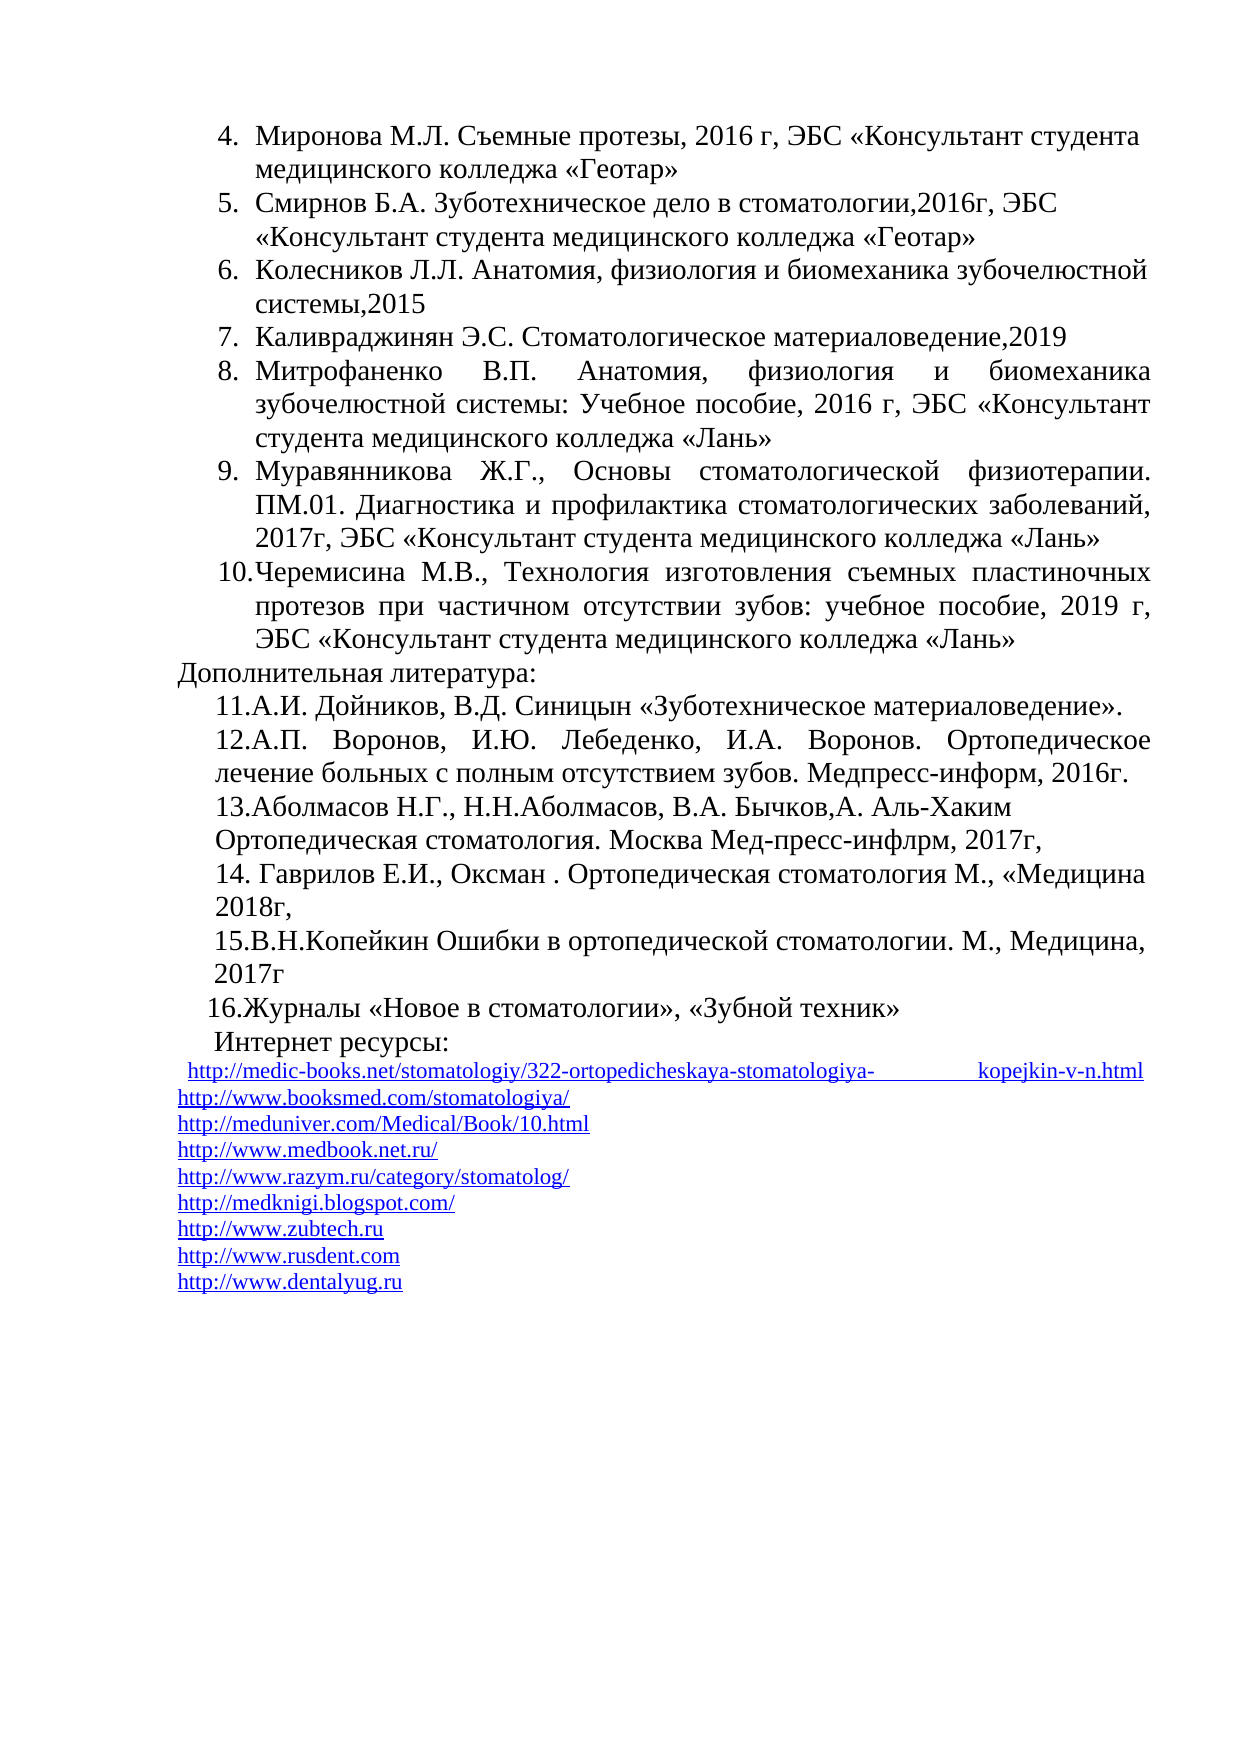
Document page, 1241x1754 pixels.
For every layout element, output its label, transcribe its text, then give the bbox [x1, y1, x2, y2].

text 11.А.И. Дойников, В.Д. Синицын «Зуботехническое материаловедение». [215, 688, 1152, 722]
text 16.Журналы «Новое в стоматологии», «Зубной техник» [177, 990, 1152, 1024]
text http://www.dentalyug.ru [177, 1268, 1152, 1294]
text http://www.zubtech.ru [177, 1215, 1152, 1242]
text 13.Аболмасов Н.Г., Н.Н.Аболмасов, В.А. Бычков,А. Аль-Хаким Ортопедическая стоматология. Москва Мед-пресс-инфлрм, 2017г, [215, 789, 1152, 856]
text http://meduniver.com/Medical/Book/10.html [177, 1110, 1152, 1136]
list Муравянникова Ж.Г., Основы стоматологической физиотерапии. ПМ.01. Диагностика и профилактика стоматологических заболеваний, 2017г, ЭБС «Консультант студента медицинского колледжа «Лань» [217, 453, 1152, 554]
text Интернет ресурсы: [177, 1024, 1152, 1057]
list Черемисина М.В., Технология изготовления съемных пластиночных протезов при частичном отсутствии зубов: учебное пособие, 2019 г, ЭБС «Консультант студента медицинского колледжа «Лань» [217, 554, 1152, 655]
text http://www.razym.ru/category/stomatolog/ [177, 1163, 1152, 1189]
text Дополнительная литература: [177, 655, 1152, 688]
list Миронова М.Л. Съемные протезы, 2016 г, ЭБС «Консультант студента медицинского колледжа «Геотар» [217, 118, 1152, 185]
text 2017г [177, 957, 1152, 990]
text http://www.medbook.net.ru/ [177, 1136, 1152, 1163]
text 12.А.П. Воронов, И.Ю. Лебеденко, И.А. Воронов. Ортопедическое лечение больных с полным отсутствием зубов. Медпресс-информ, 2016г. [215, 722, 1152, 789]
text http://www.rusdent.com [177, 1242, 1152, 1268]
text http://www.booksmed.com/stomatologiya/ [177, 1084, 1152, 1110]
text 14. Гаврилов Е.И., Оксман . Ортопедическая стоматология М., «Медицина 2018г, [215, 856, 1152, 923]
text 15.В.Н.Копейкин Ошибки в ортопедической стоматологии. М., Медицина, [177, 923, 1152, 957]
list Смирнов Б.А. Зуботехническое дело в стоматологии,2016г, ЭБС «Консультант студента медицинского колледжа «Геотар» [217, 185, 1152, 252]
list Каливраджинян Э.С. Стоматологическое материаловедение,2019 [217, 319, 1152, 353]
list Митрофаненко В.П. Анатомия, физиология и биомеханика зубочелюстной системы: Учебное пособие, 2016 г, ЭБС «Консультант студента медицинского колледжа «Лань» [217, 353, 1152, 453]
text http://medknigi.blogspot.com/ [177, 1189, 1152, 1215]
text http://medic-books.net/stomatologiy/322-ortopedicheskaya-stomatologiya- kopejkin-v-n.html [177, 1057, 1152, 1084]
list Колесников Л.Л. Анатомия, физиология и биомеханика зубочелюстной системы,2015 [217, 252, 1152, 319]
